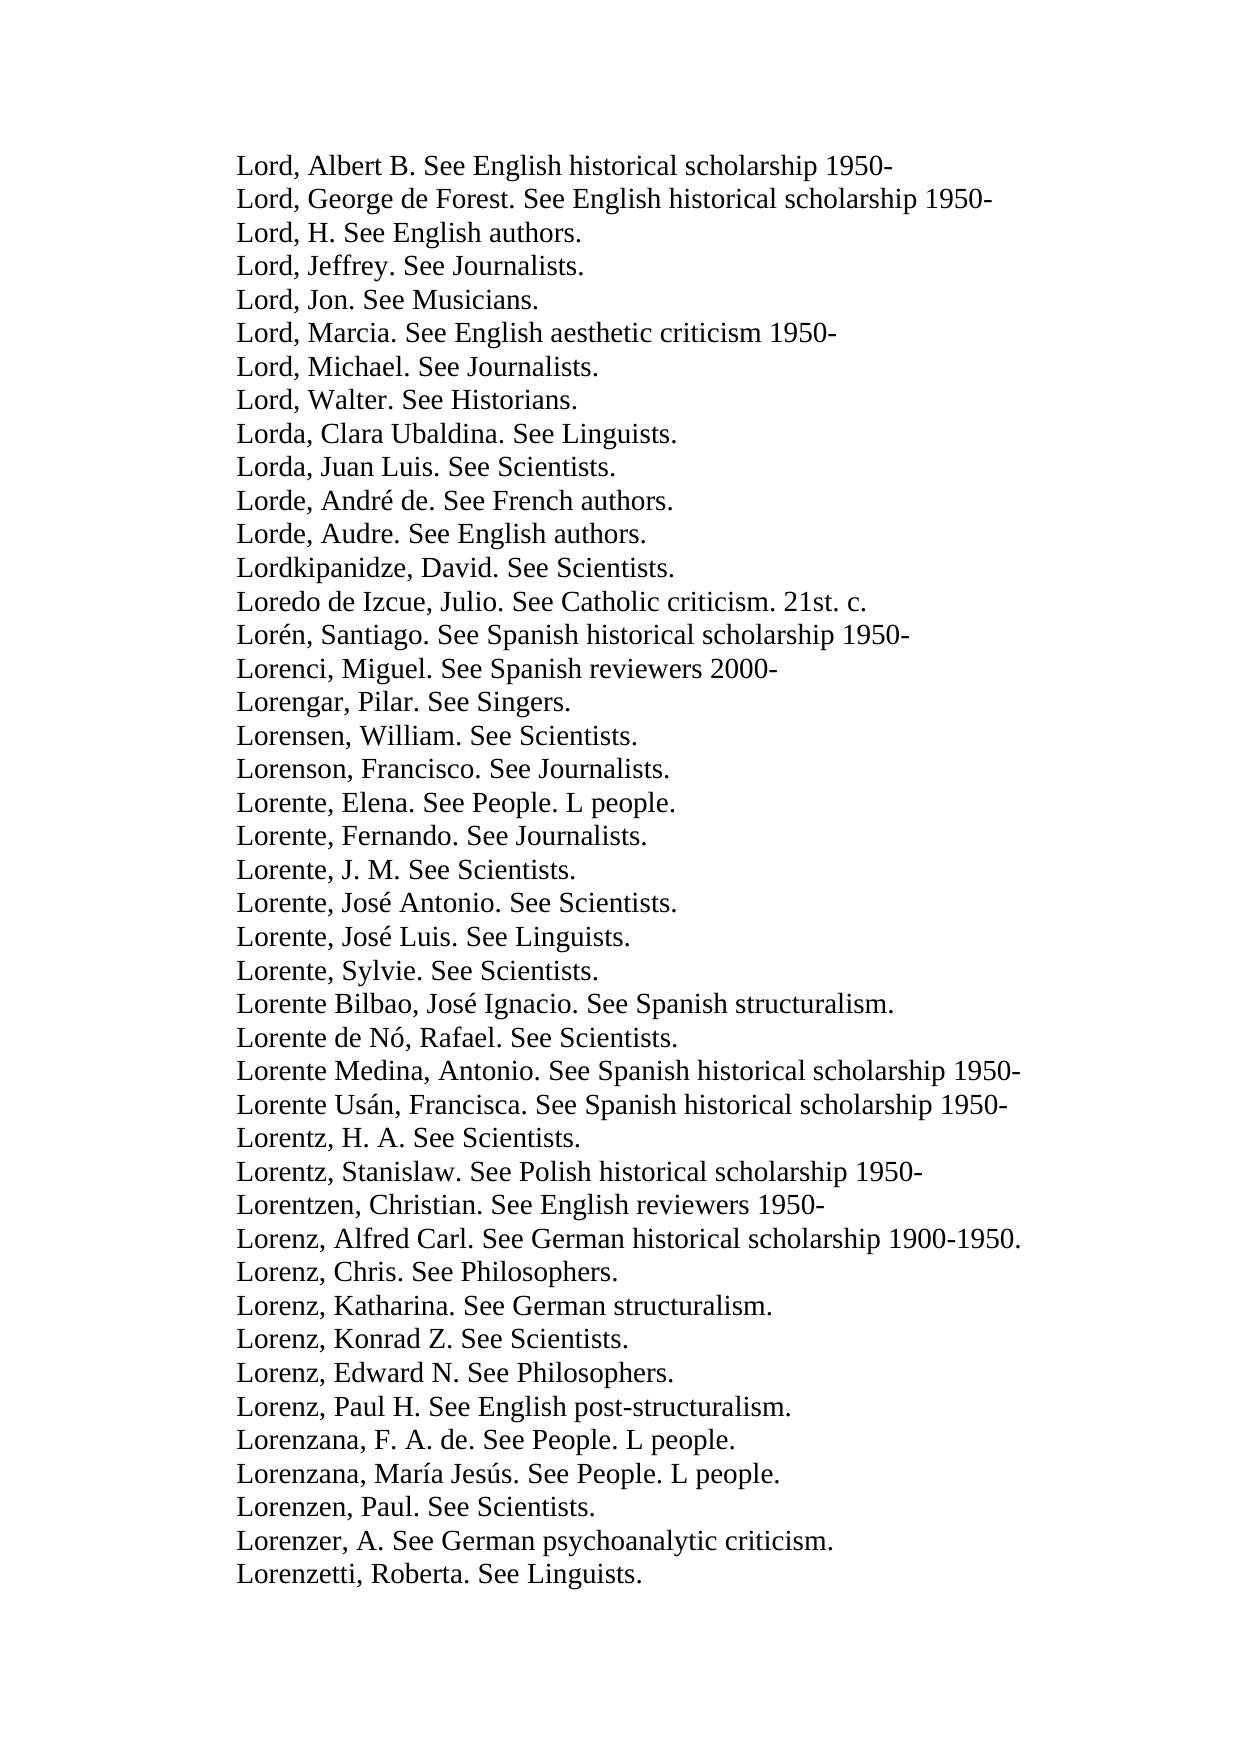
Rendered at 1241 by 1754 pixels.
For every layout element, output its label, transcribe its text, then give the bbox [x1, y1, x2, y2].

text Lorenzer, A. See German psychoanalytic criticism. [236, 1523, 1078, 1556]
text Lorente, Elena. See People. L people. [236, 785, 1078, 818]
text Lorenson, Francisco. See Journalists. [236, 751, 1078, 785]
text Lorengar, Pilar. See Singers. [236, 684, 1078, 718]
text Lorenz, Katharina. See German structuralism. [236, 1288, 1072, 1322]
text Lord, George de Forest. See English historical scholarship 1950- [236, 181, 1078, 215]
text Lorenzana, María Jesús. See People. L people. [236, 1456, 1078, 1489]
text Lorente, Sylvie. See Scientists. [236, 953, 1078, 986]
text Lord, Jeffrey. See Journalists. [236, 248, 1078, 282]
text Lorentz, Stanislaw. See Polish historical scholarship 1950- [236, 1154, 1078, 1187]
text Lorente Bilbao, José Ignacio. See Spanish structuralism. [236, 986, 1078, 1020]
text Lorde, André de. See French authors. [236, 483, 1078, 517]
text Lord, Marcia. See English aesthetic criticism 1950- [236, 315, 1078, 349]
text Lorenz, Konrad Z. See Scientists. [236, 1322, 1078, 1355]
text Lorda, Juan Luis. See Scientists. [236, 449, 1078, 483]
text Lorenci, Miguel. See Spanish reviewers 2000- [236, 651, 1078, 684]
text Lord, Michael. See Journalists. [236, 349, 1078, 382]
text Lorenzen, Paul. See Scientists. [236, 1489, 1078, 1523]
text Lorenz, Paul H. See English post-structuralism. [236, 1389, 1078, 1422]
text Lorenz, Edward N. See Philosophers. [236, 1355, 1078, 1389]
text Lorensen, William. See Scientists. [236, 718, 1078, 751]
text Lord, Jon. See Musicians. [236, 282, 1078, 315]
text Lorente de Nó, Rafael. See Scientists. [236, 1020, 1078, 1053]
text Lorente Usán, Francisca. See Spanish historical scholarship 1950- [236, 1087, 1078, 1120]
text Lord, H. See English authors. [236, 215, 1078, 248]
text Loredo de Izcue, Julio. See Catholic criticism. 21st. c. [236, 584, 1078, 617]
text Lorenz, Alfred Carl. See German historical scholarship 1900-1950. [236, 1221, 1078, 1254]
text Lord, Walter. See Historians. [236, 382, 1078, 416]
text Lorentzen, Christian. See English reviewers 1950- [236, 1187, 1078, 1221]
text Lorenz, Chris. See Philosophers. [236, 1254, 1078, 1288]
text Lorén, Santiago. See Spanish historical scholarship 1950- [236, 617, 1078, 651]
text Lorente, J. M. See Scientists. [236, 852, 1078, 886]
text Lorente, José Luis. See Linguists. [236, 919, 1078, 953]
text Lord, Albert B. See English historical scholarship 1950- [236, 148, 1078, 181]
text Lordkipanidze, David. See Scientists. [236, 550, 1078, 584]
text Lorenzana, F. A. de. See People. L people. [236, 1422, 1078, 1456]
text Lorenzetti, Roberta. See Linguists. [236, 1556, 1078, 1590]
text Lorda, Clara Ubaldina. See Linguists. [236, 416, 1078, 449]
text Lorente, José Antonio. See Scientists. [236, 886, 1078, 919]
text Lorente, Fernando. See Journalists. [236, 818, 1078, 852]
text Lorente Medina, Antonio. See Spanish historical scholarship 1950- [236, 1053, 1078, 1087]
text Lorde, Audre. See English authors. [236, 517, 1078, 550]
text Lorentz, H. A. See Scientists. [236, 1120, 1078, 1154]
